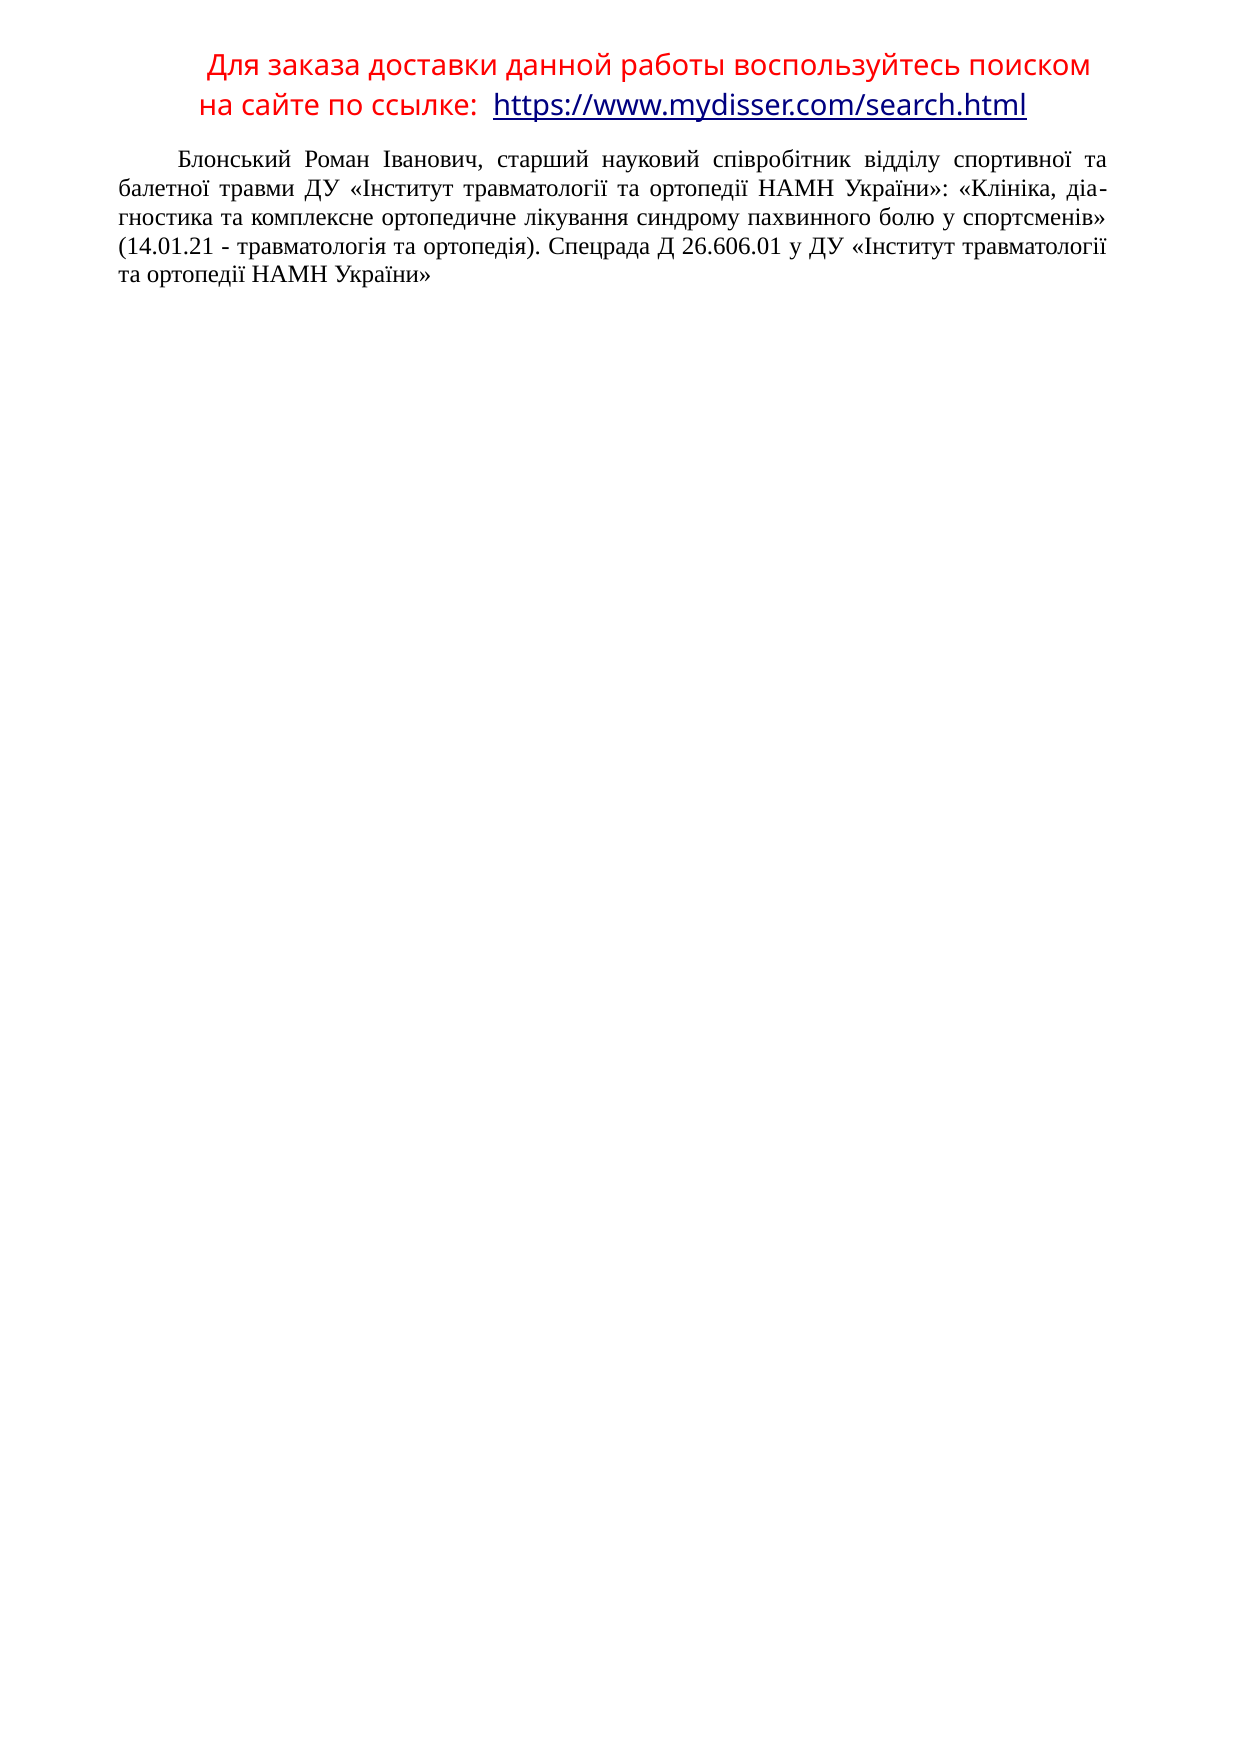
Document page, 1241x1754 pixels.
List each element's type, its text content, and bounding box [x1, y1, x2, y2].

text Блонський Роман Іванович, старший науковий співробітник відділу спортивної та балетної травми ДУ «Інститут травматології та ортопедії НАМН України»: «Клініка, діагностика та комплексне ортопедичне лікування синдрому пахвинного болю у спортсменів» (14.01.21 - травматологія та ортопедія). Спецрада Д 26.606.01 у ДУ «Інститут травматології та ортопедії НАМН України» [118, 144, 1107, 288]
